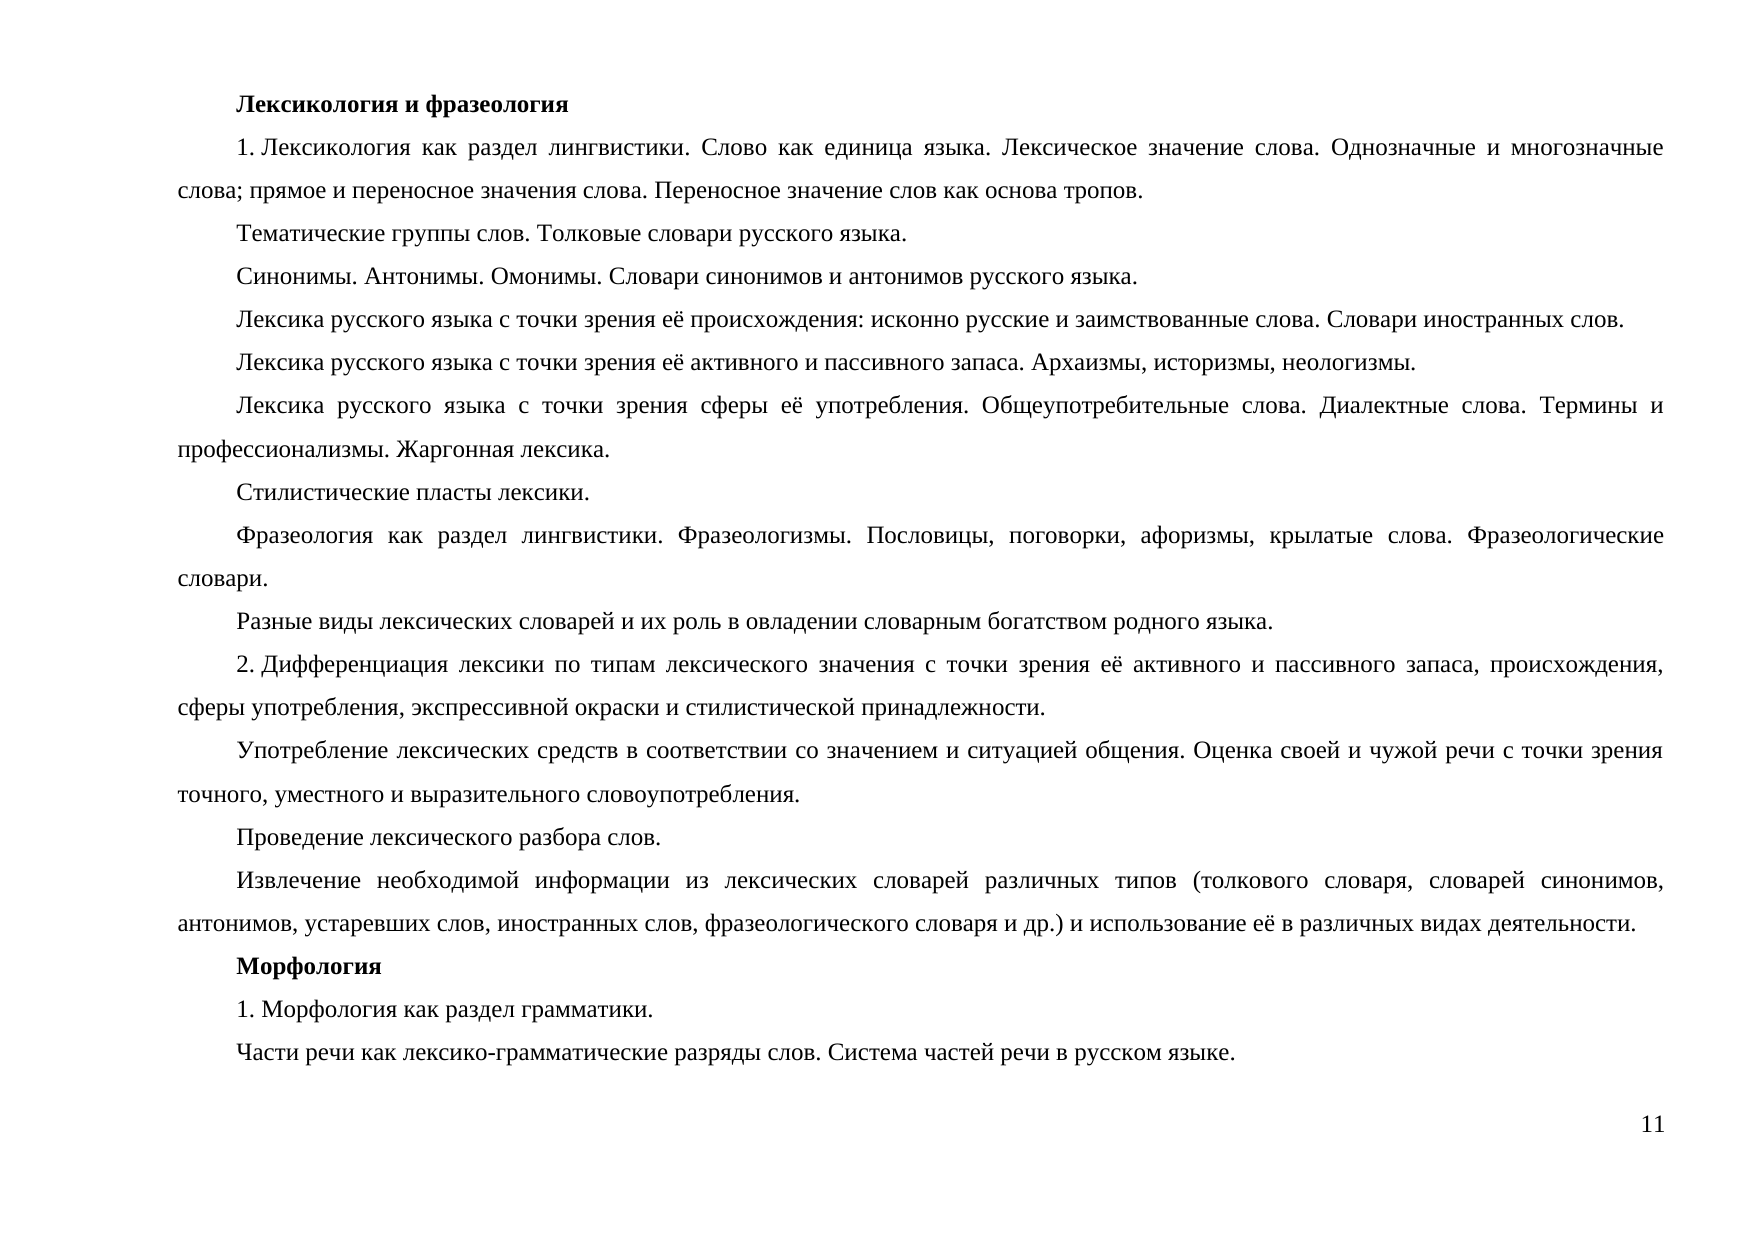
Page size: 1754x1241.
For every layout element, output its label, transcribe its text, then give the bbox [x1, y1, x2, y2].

text Синонимы. Антонимы. Омонимы. Словари синонимов и антонимов русского языка. [177, 261, 1665, 290]
text 1. Лексикология как раздел лингвистики. Слово как единица языка. Лексическое значение слова. Однозначные и многозначные слова; прямое и переносное значения слова. Переносное значение слов как основа тропов. [177, 132, 1665, 204]
text Лексикология и фразеология [177, 89, 1665, 117]
text Тематические группы слов. Толковые словари русского языка. [177, 218, 1665, 247]
text Части речи как лексико-грамматические разряды слов. Система частей речи в русском языке. [177, 1037, 1665, 1066]
text 1. Морфология как раздел грамматики. [177, 994, 1665, 1023]
text Фразеология как раздел лингвистики. Фразеологизмы. Пословицы, поговорки, афоризмы, крылатые слова. Фразеологические словари. [177, 520, 1665, 592]
text Разные виды лексических словарей и их роль в овладении словарным богатством родного языка. [177, 606, 1665, 635]
text Извлечение необходимой информации из лексических словарей различных типов (толкового словаря, словарей синонимов, антонимов, устаревших слов, иностранных слов, фразеологического словаря и др.) и использование её в различных видах деятельности. [177, 865, 1665, 937]
text Лексика русского языка с точки зрения её происхождения: исконно русские и заимствованные слова. Словари иностранных слов. [177, 304, 1665, 333]
text Лексика русского языка с точки зрения её активного и пассивного запаса. Архаизмы, историзмы, неологизмы. [177, 347, 1665, 376]
text 2. Дифференциация лексики по типам лексического значения с точки зрения её активного и пассивного запаса, происхождения, сферы употребления, экспрессивной окраски и стилистической принадлежности. [177, 649, 1665, 721]
text Употребление лексических средств в соответствии со значением и ситуацией общения. Оценка своей и чужой речи с точки зрения точного, уместного и выразительного словоупотребления. [177, 736, 1665, 807]
text Проведение лексического разбора слов. [177, 822, 1665, 851]
text Лексика русского языка с точки зрения сферы её употребления. Общеупотребительные слова. Диалектные слова. Термины и профессионализмы. Жаргонная лексика. [177, 391, 1665, 462]
text Морфология [177, 951, 1665, 980]
text Стилистические пласты лексики. [177, 477, 1665, 506]
